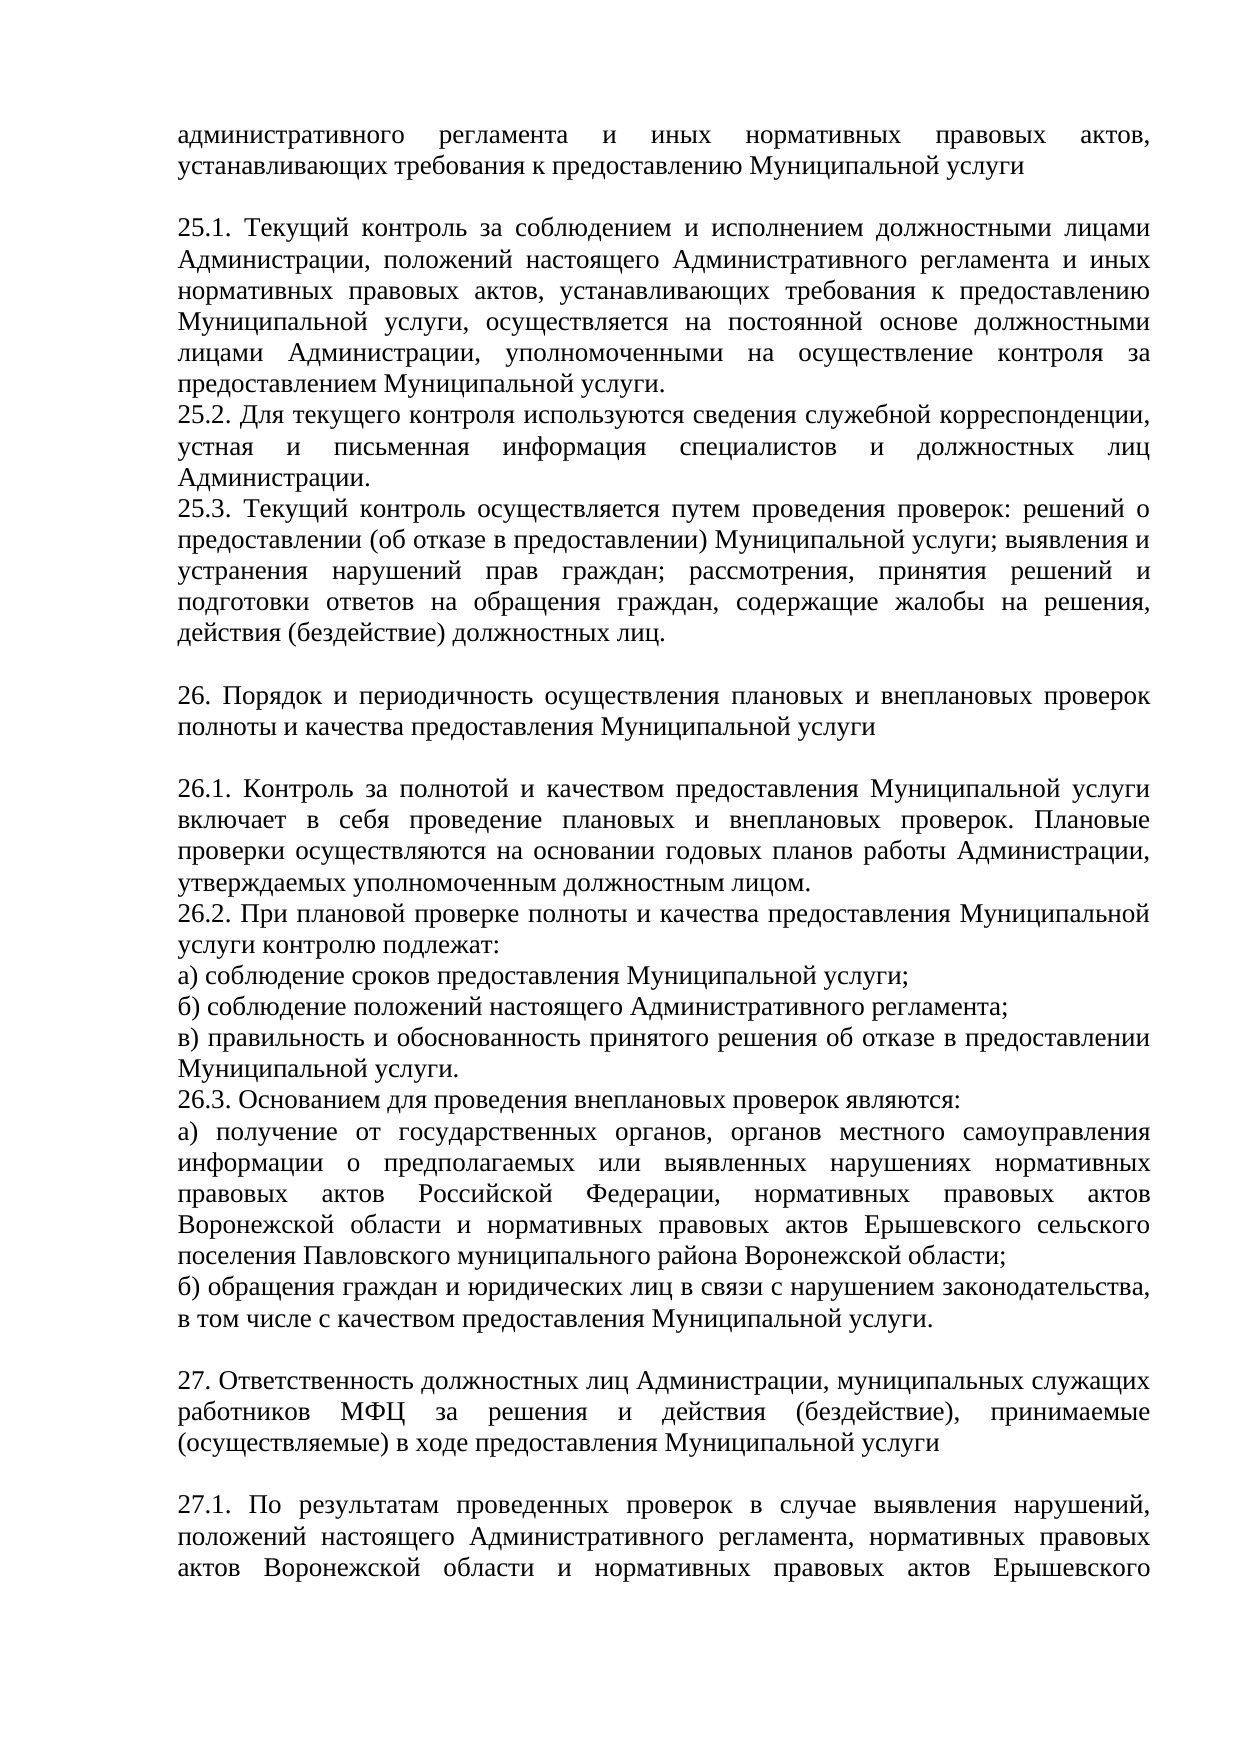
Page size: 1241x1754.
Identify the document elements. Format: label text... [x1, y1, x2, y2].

text б) соблюдение положений настоящего Административного регламента; [177, 990, 1152, 1021]
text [177, 1488, 1152, 1582]
text 26. Порядок и периодичность осуществления плановых и внеплановых проверок полноты и качества предоставления Муниципальной услуги [177, 679, 1152, 741]
text в) правильность и обоснованность принятого решения об отказе в предоставлении Муниципальной услуги. [177, 1021, 1152, 1084]
text 25.3. Текущий контроль осуществляется путем проведения проверок: решений о предоставлении (об отказе в предоставлении) Муниципальной услуги; выявления и устранения нарушений прав граждан; рассмотрения, принятия решений и подготовки ответов на обращения граждан, содержащие жалобы на решения, действия (бездействие) должностных лиц. [177, 492, 1152, 648]
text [177, 118, 1152, 180]
text а) соблюдение сроков предоставления Муниципальной услуги; [177, 959, 1152, 990]
text а) получение от государственных органов, органов местного самоуправления информации о предполагаемых или выявленных нарушениях нормативных правовых актов Российской Федерации, нормативных правовых актов Воронежской области и нормативных правовых актов Ерышевского сельского поселения Павловского муниципального района Воронежской области; [177, 1115, 1152, 1271]
text 25.2. Для текущего контроля используются сведения служебной корреспонденции, устная и письменная информация специалистов и должностных лиц Администрации. [177, 398, 1152, 492]
text 25.1. Текущий контроль за соблюдением и исполнением должностными лицами Администрации, положений настоящего Административного регламента и иных нормативных правовых актов, устанавливающих требования к предоставлению Муниципальной услуги, осуществляется на постоянной основе должностными лицами Администрации, уполномоченными на осуществление контроля за предоставлением Муниципальной услуги. [177, 212, 1152, 398]
text 26.2. При плановой проверке полноты и качества предоставления Муниципальной услуги контролю подлежат: [177, 897, 1152, 959]
text 27. Ответственность должностных лиц Администрации, муниципальных служащих работников МФЦ за решения и действия (бездействие), принимаемые (осуществляемые) в ходе предоставления Муниципальной услуги [177, 1364, 1152, 1457]
text б) обращения граждан и юридических лиц в связи с нарушением законодательства, в том числе с качеством предоставления Муниципальной услуги. [177, 1271, 1152, 1333]
text 26.1. Контроль за полнотой и качеством предоставления Муниципальной услуги включает в себя проведение плановых и внеплановых проверок. Плановые проверки осуществляются на основании годовых планов работы Администрации, утверждаемых уполномоченным должностным лицом. [177, 772, 1152, 897]
text 26.3. Основанием для проведения внеплановых проверок являются: [177, 1084, 1152, 1115]
